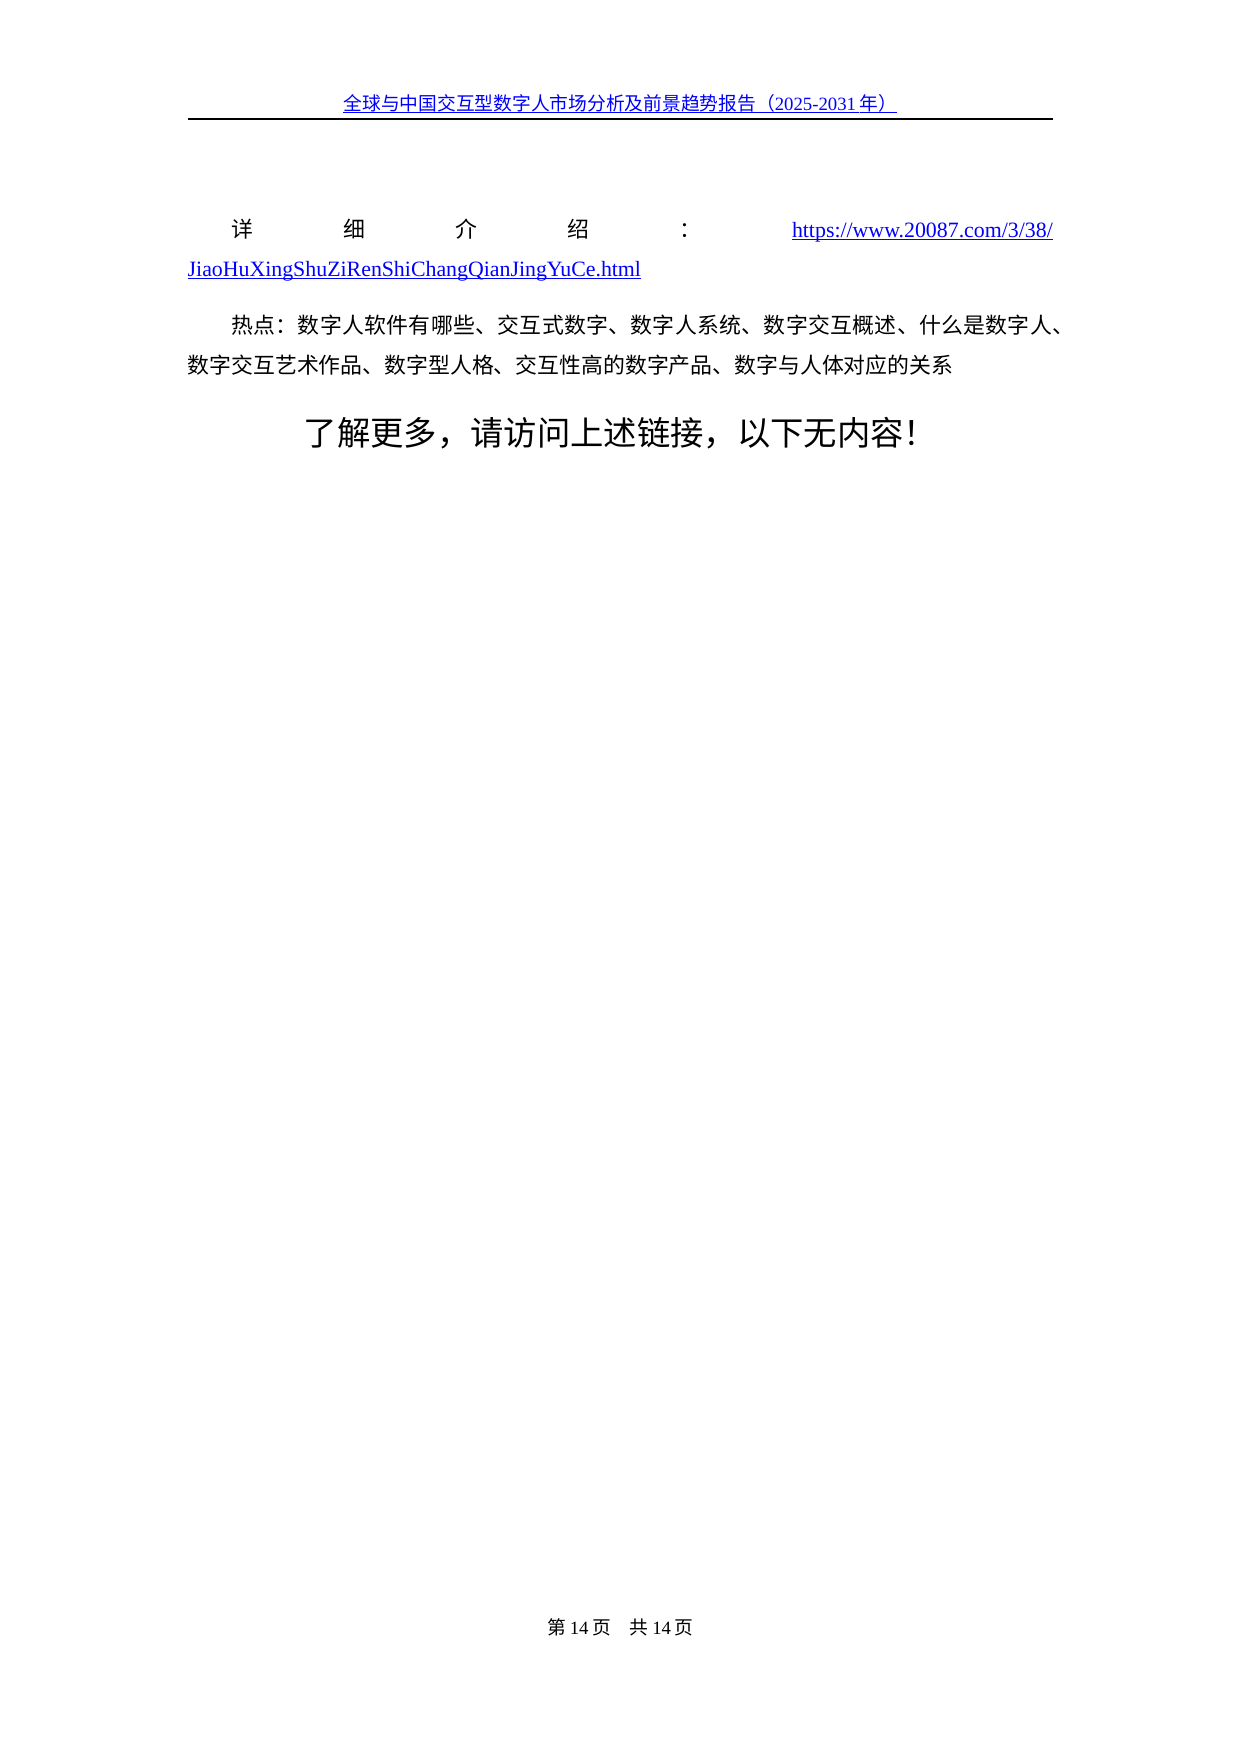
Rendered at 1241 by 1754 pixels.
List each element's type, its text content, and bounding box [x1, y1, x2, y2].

text 详细介绍：https://www.20087.com/3/38/JiaoHuXingShuZiRenShiChangQianJingYuCe.html [187, 212, 1053, 285]
text 热点：数字人软件有哪些、交互式数字、数字人系统、数字交互概述、什么是数字人、数字交互艺术作品、数字型人格、交互性高的数字产品、数字与人体对应的关系 [187, 307, 1053, 380]
title 了解更多，请访问上述链接，以下无内容！ [187, 398, 1053, 463]
